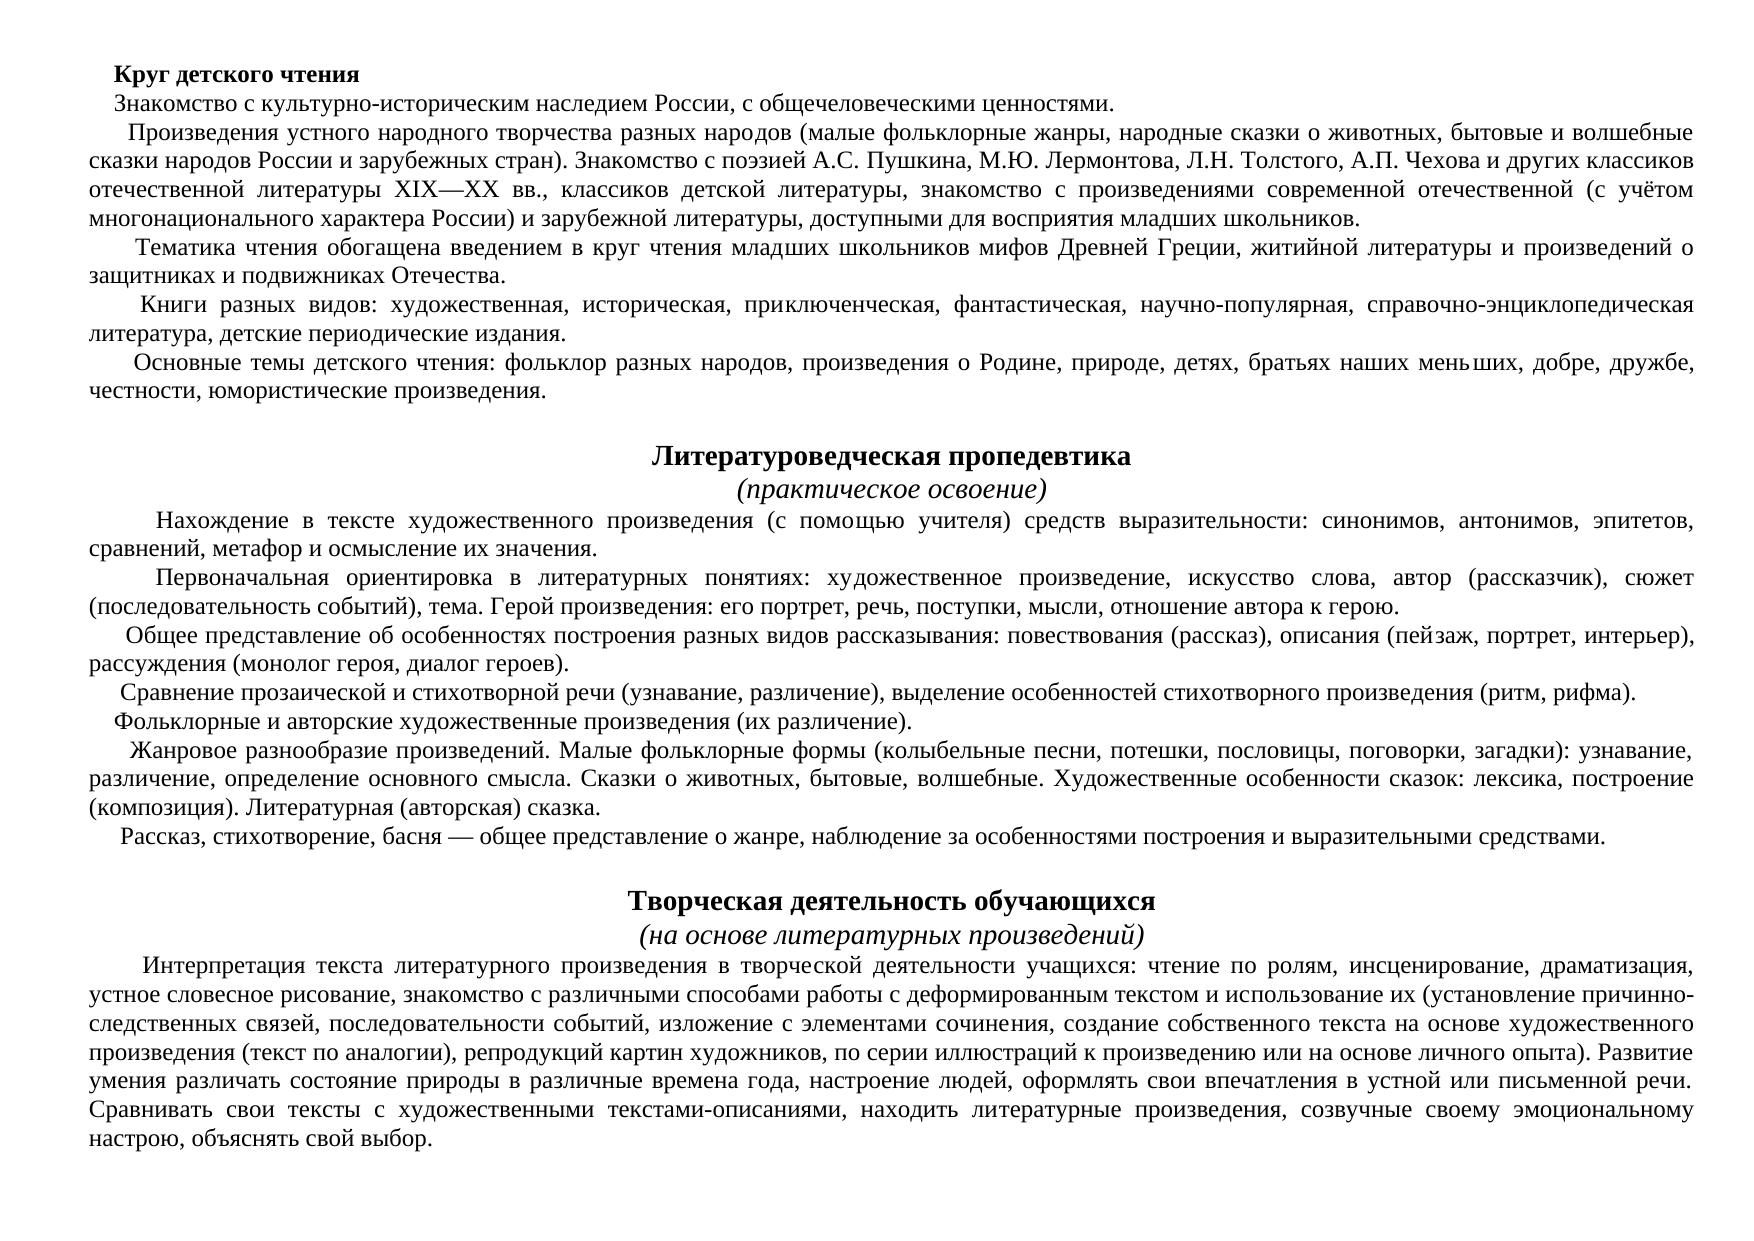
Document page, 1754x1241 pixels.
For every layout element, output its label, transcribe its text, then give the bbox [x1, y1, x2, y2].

text Жанровое разнообразие произведений. Малые фольклорные формы (колыбельные песни, потешки, пословицы, поговорки, загадки): узнавание, различение, определение основного смысла. Сказки о животных, бытовые, волшебные. Художественные особенности сказок: лексика, построение (композиция). Литературная (авторская) сказка. [89, 735, 1695, 821]
text Произведения устного народного творчества разных народов (малые фольклорные жанры, народные сказки о животных, бытовые и волшебные сказки народов России и зарубежных стран). Знакомство с поэзией А.С. Пушкина, М.Ю. Лермонтова, Л.Н. Толстого, А.П. Чехова и других классиков отечественной литературы XIX—XX вв., классиков детской литературы, знакомство с произведениями современной отечественной (с учётом многонационального характера России) и зарубежной литературы, доступными для восприятия младших школьников. [89, 117, 1695, 232]
text Тематика чтения обогащена введением в круг чтения младших школьников мифов Древней Греции, житийной литературы и произведений о защитниках и подвижниках Отечества. [89, 232, 1695, 289]
text Знакомство с культурно-историческим наследием России, с общечеловеческими ценностями. [89, 88, 1695, 117]
text Творческая деятельность обучающихся [89, 883, 1695, 917]
text Литературоведческая пропедевтика [89, 438, 1695, 471]
text Интерпретация текста литературного произведения в творческой деятельности учащихся: чтение по ролям, инсценирование, драматизация, устное словесное рисование, знакомство с различными способами работы с деформированным текстом и использование их (установление причинно-следственных связей, последовательности событий, изложение с элементами сочинения, создание собственного текста на основе художественного произведения (текст по аналогии), репродукций картин художников, по серии иллюстраций к произведению или на основе личного опыта). Развитие умения различать состояние природы в различные времена года, настроение людей, оформлять свои впечатления в устной или письменной речи. Сравнивать свои тексты с художественными текстами-описаниями, находить литературные произведения, созвучные своему эмоциональному настрою, объяснять свой выбор. [89, 950, 1695, 1152]
text Общее представление об особенностях построения разных видов рассказывания: повествования (рассказ), описания (пейзаж, портрет, интерьер), рассуждения (монолог героя, диалог героев). [89, 620, 1695, 677]
text (практическое освоение) [89, 471, 1695, 505]
text Книги разных видов: художественная, историческая, приключенческая, фантастическая, научно-популярная, справочно-энциклопедическая литература, детские периодические издания. [89, 289, 1695, 347]
text Круг детского чтения [89, 59, 1695, 88]
text Рассказ, стихотворение, басня — общее представление о жанре, наблюдение за особенностями построения и выразительными средствами. [89, 821, 1695, 850]
text Фольклорные и авторские художественные произведения (их различение). [89, 706, 1695, 735]
text Сравнение прозаической и стихотворной речи (узнавание, различение), выделение особенностей стихотворного произведения (ритм, рифма). [89, 677, 1695, 706]
text Нахождение в тексте художественного произведения (с помощью учителя) средств выразительности: синонимов, антонимов, эпитетов, сравнений, метафор и осмысление их значения. [89, 505, 1695, 562]
text Первоначальная ориентировка в литературных понятиях: художественное произведение, искусство слова, автор (рассказчик), сюжет (последовательность событий), тема. Герой произведения: его портрет, речь, поступки, мысли, отношение автора к герою. [89, 562, 1695, 620]
text (на основе литературных произведений) [89, 917, 1695, 950]
text Основные темы детского чтения: фольклор разных народов, произведения о Родине, природе, детях, братьях наших меньших, добре, дружбе, честности, юмористические произведения. [89, 347, 1695, 404]
